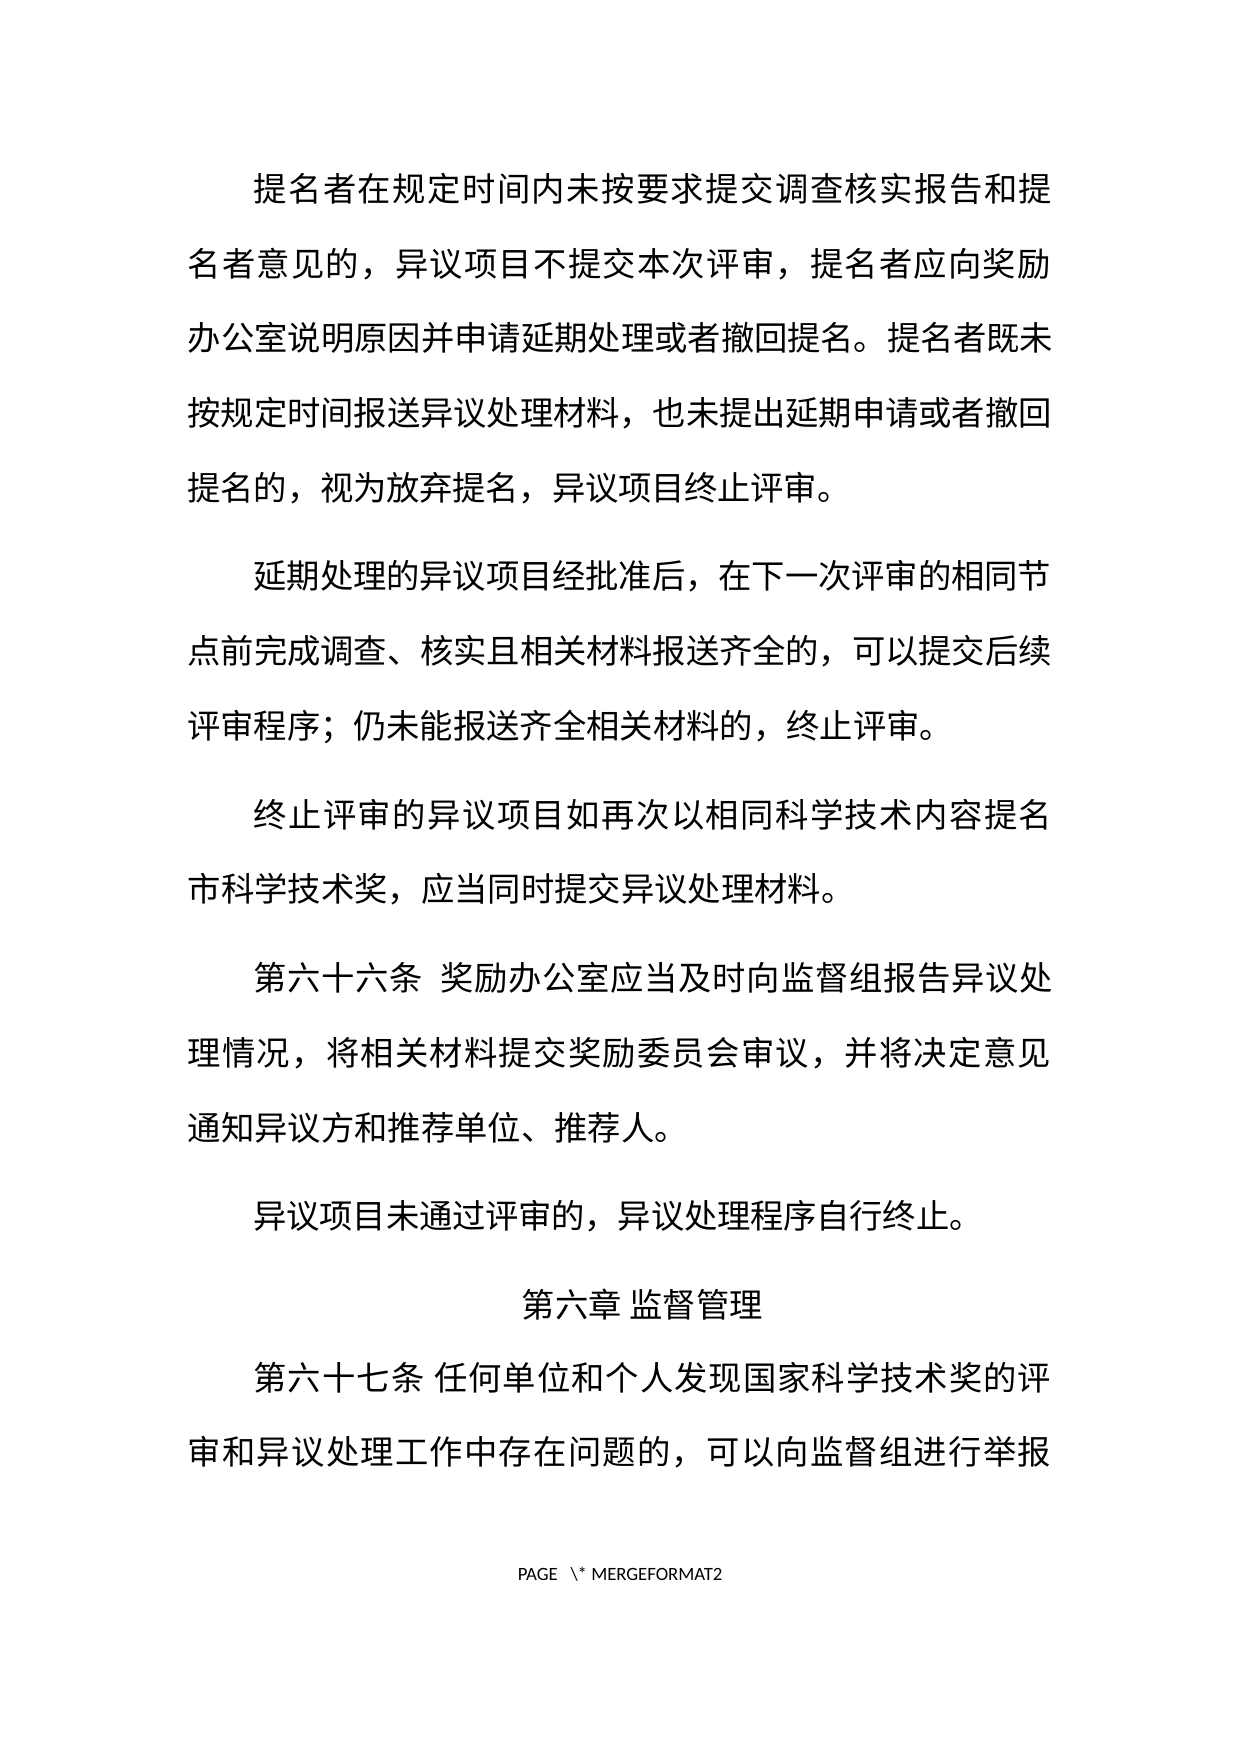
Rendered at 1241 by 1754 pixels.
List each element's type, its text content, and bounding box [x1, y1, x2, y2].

text 第六章 监督管理 [187, 1271, 1053, 1336]
text 第六十六条 奖励办公室应当及时向监督组报告异议处理情况，将相关材料提交奖励委员会审议，并将决定意见通知异议方和推荐单位、推荐人。 [187, 944, 1053, 1158]
text 提名者在规定时间内未按要求提交调查核实报告和提名者意见的，异议项目不提交本次评审，提名者应向奖励办公室说明原因并申请延期处理或者撤回提名。提名者既未按规定时间报送异议处理材料，也未提出延期申请或者撤回提名的，视为放弃提名，异议项目终止评审。 [187, 154, 1053, 518]
text 终止评审的异议项目如再次以相同科学技术内容提名市科学技术奖，应当同时提交异议处理材料。 [187, 780, 1053, 920]
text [187, 1343, 1053, 1483]
text 延期处理的异议项目经批准后，在下一次评审的相同节点前完成调查、核实且相关材料报送齐全的，可以提交后续评审程序；仍未能报送齐全相关材料的，终止评审。 [187, 542, 1053, 756]
text 异议项目未通过评审的，异议处理程序自行终止。 [187, 1182, 1053, 1247]
